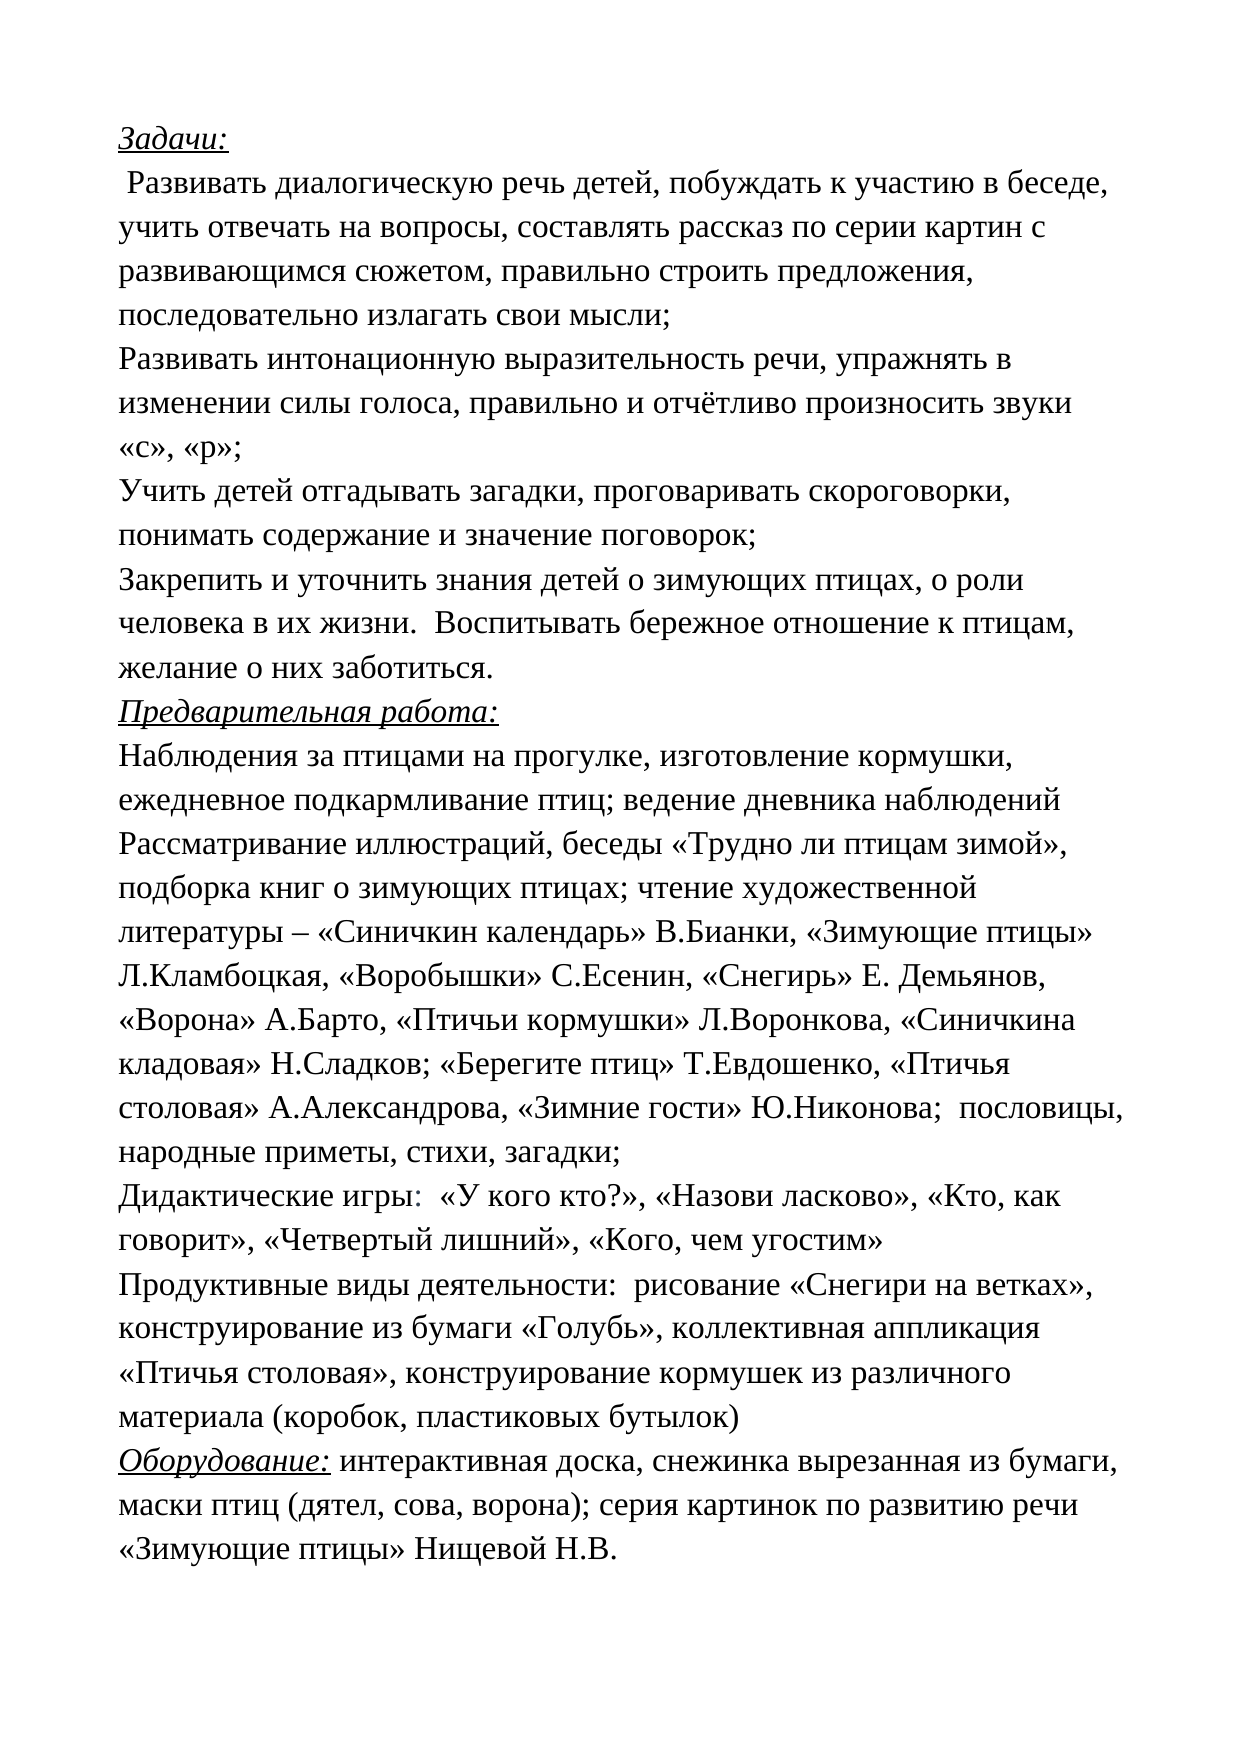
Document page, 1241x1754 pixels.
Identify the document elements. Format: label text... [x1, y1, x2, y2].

text Оборудование: интерактивная доска, снежинка вырезанная из бумаги, маски птиц (дятел, сова, ворона); серия картинок по развитию речи «Зимующие птицы» Нищевой Н.В. [118, 1440, 1137, 1566]
text Развивать интонационную выразительность речи, упражнять в изменении силы голоса, правильно и отчётливо произносить звуки «с», «р»; [118, 338, 1137, 465]
text Учить детей отгадывать загадки, проговаривать скороговорки, понимать содержание и значение поговорок; [118, 471, 1137, 553]
text Наблюдения за птицами на прогулке, изготовление кормушки, ежедневное подкармливание птиц; ведение дневника наблюдений [118, 735, 1137, 817]
text Продуктивные виды деятельности: рисование «Снегири на ветках», конструирование из бумаги «Голубь», коллективная аппликация «Птичья столовая», конструирование кормушек из различного материала (коробок, пластиковых бутылок) [118, 1264, 1137, 1434]
text Рассматривание иллюстраций, беседы «Трудно ли птицам зимой», подборка книг о зимующих птицах; чтение художественной литературы – «Синичкин календарь» В.Бианки, «Зимующие птицы» Л.Кламбоцкая, «Воробышки» С.Есенин, «Снегирь» Е. Демьянов, «Ворона» А.Барто, «Птичьи кормушки» Л.Воронкова, «Синичкина кладовая» Н.Сладков; «Берегите птиц» Т.Евдошенко, «Птичья столовая» А.Александрова, «Зимние гости» Ю.Никонова; пословицы, народные приметы, стихи, загадки; [118, 823, 1137, 1170]
text Развивать диалогическую речь детей, побуждать к участию в беседе, учить отвечать на вопросы, составлять рассказ по серии картин с развивающимся сюжетом, правильно строить предложения, последовательно излагать свои мысли; [118, 162, 1137, 333]
text Дидактические игры: «У кого кто?», «Назови ласково», «Кто, как говорит», «Четвертый лишний», «Кого, чем угостим» [118, 1176, 1137, 1258]
text Закрепить и уточнить знания детей о зимующих птицах, о роли человека в их жизни. Воспитывать бережное отношение к птицам, желание о них заботиться. [118, 559, 1137, 685]
text Задачи: [118, 118, 1137, 156]
text Предварительная работа: [118, 691, 1137, 729]
